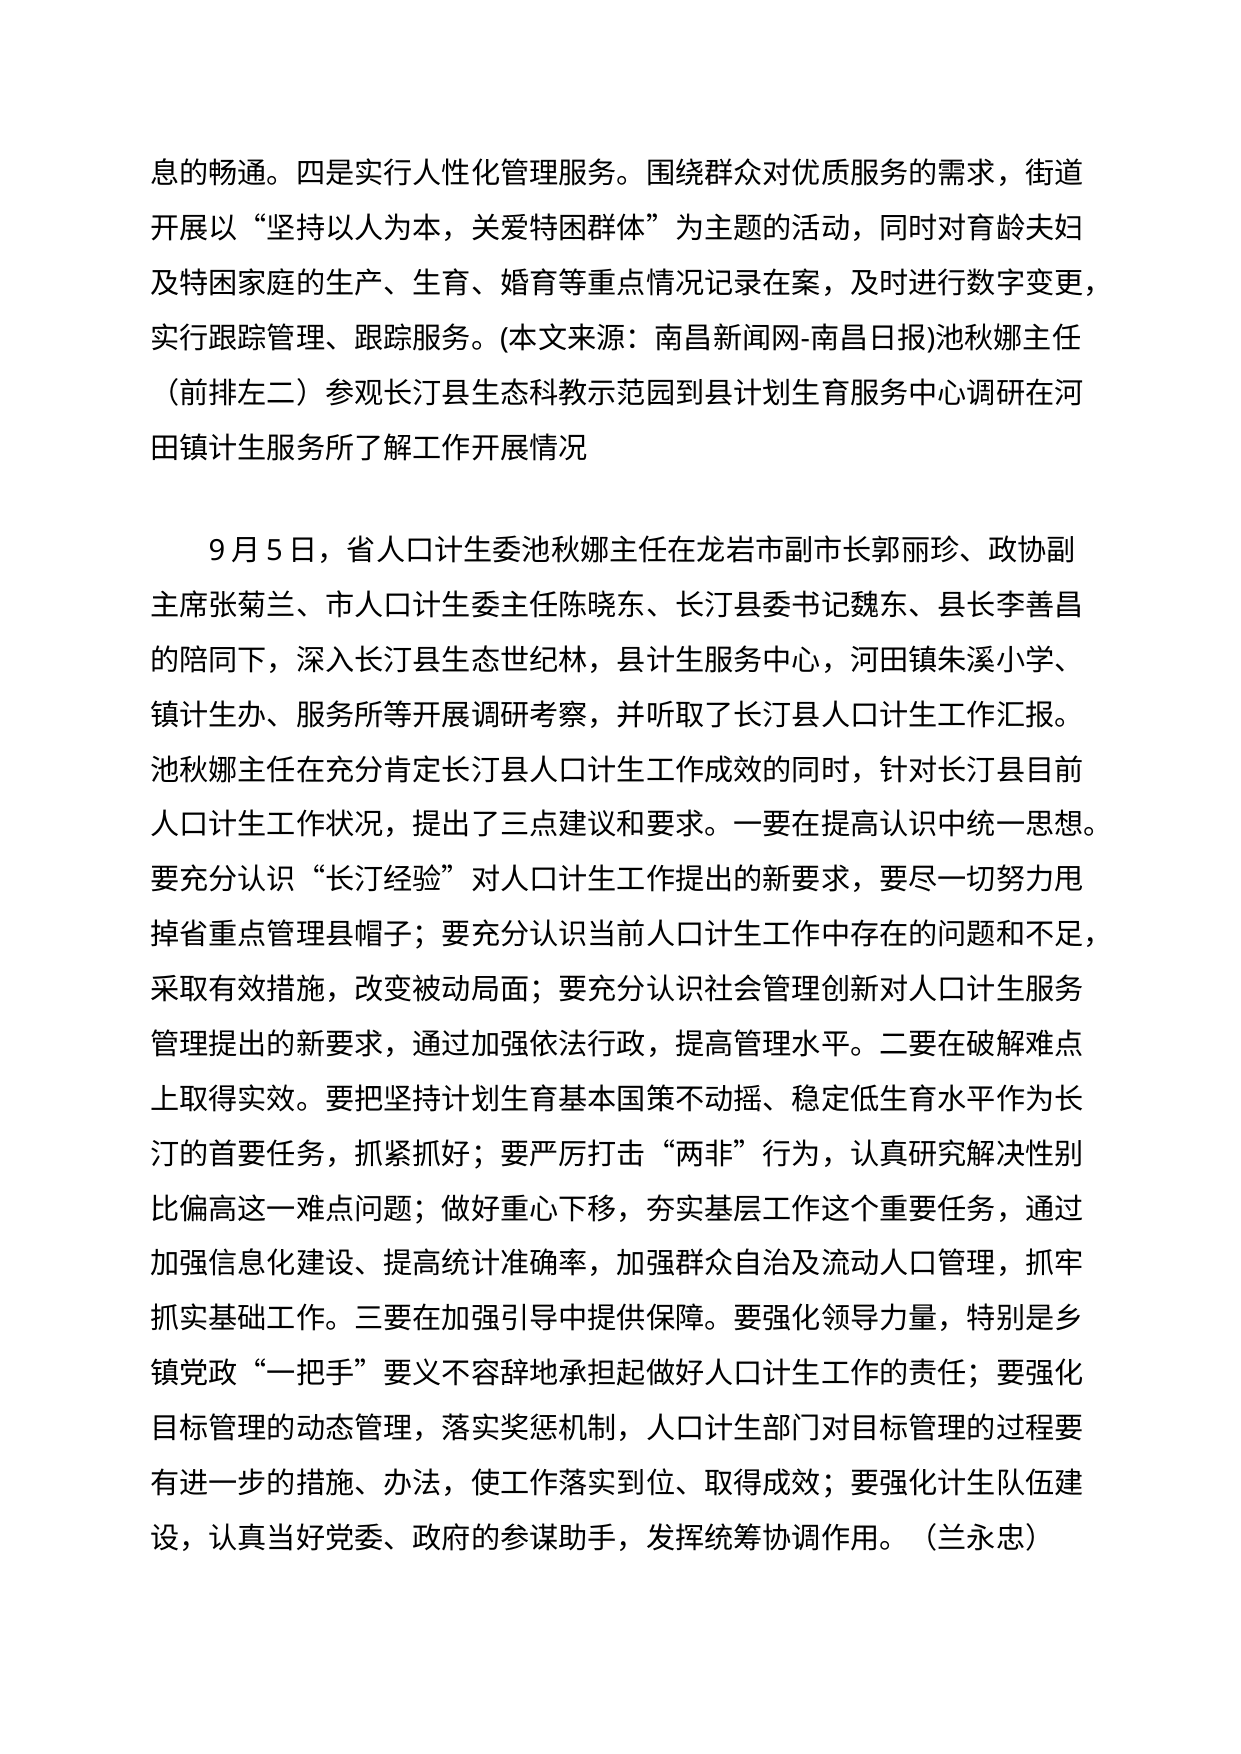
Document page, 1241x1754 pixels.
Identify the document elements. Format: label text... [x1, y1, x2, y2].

text 9月5日，省人口计生委池秋娜主任在龙岩市副市长郭丽珍、政协副主席张菊兰、市人口计生委主任陈晓东、长汀县委书记魏东、县长李善昌的陪同下，深入长汀县生态世纪林，县计生服务中心，河田镇朱溪小学、镇计生办、服务所等开展调研考察，并听取了长汀县人口计生工作汇报。池秋娜主任在充分肯定长汀县人口计生工作成效的同时，针对长汀县目前人口计生工作状况，提出了三点建议和要求。一要在提高认识中统一思想。要充分认识“长汀经验”对人口计生工作提出的新要求，要尽一切努力甩掉省重点管理县帽子；要充分认识当前人口计生工作中存在的问题和不足，采取有效措施，改变被动局面；要充分认识社会管理创新对人口计生服务管理提出的新要求，通过加强依法行政，提高管理水平。二要在破解难点上取得实效。要把坚持计划生育基本国策不动摇、稳定低生育水平作为长汀的首要任务，抓紧抓好；要严厉打击“两非”行为，认真研究解决性别比偏高这一难点问题；做好重心下移，夯实基层工作这个重要任务，通过加强信息化建设、提高统计准确率，加强群众自治及流动人口管理，抓牢抓实基础工作。三要在加强引导中提供保障。要强化领导力量，特别是乡镇党政“一把手”要义不容辞地承担起做好人口计生工作的责任；要强化目标管理的动态管理，落实奖惩机制，人口计生部门对目标管理的过程要有进一步的措施、办法，使工作落实到位、取得成效；要强化计生队伍建设，认真当好党委、政府的参谋助手，发挥统筹协调作用。（兰永忠） [150, 526, 1090, 1557]
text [150, 150, 1090, 467]
